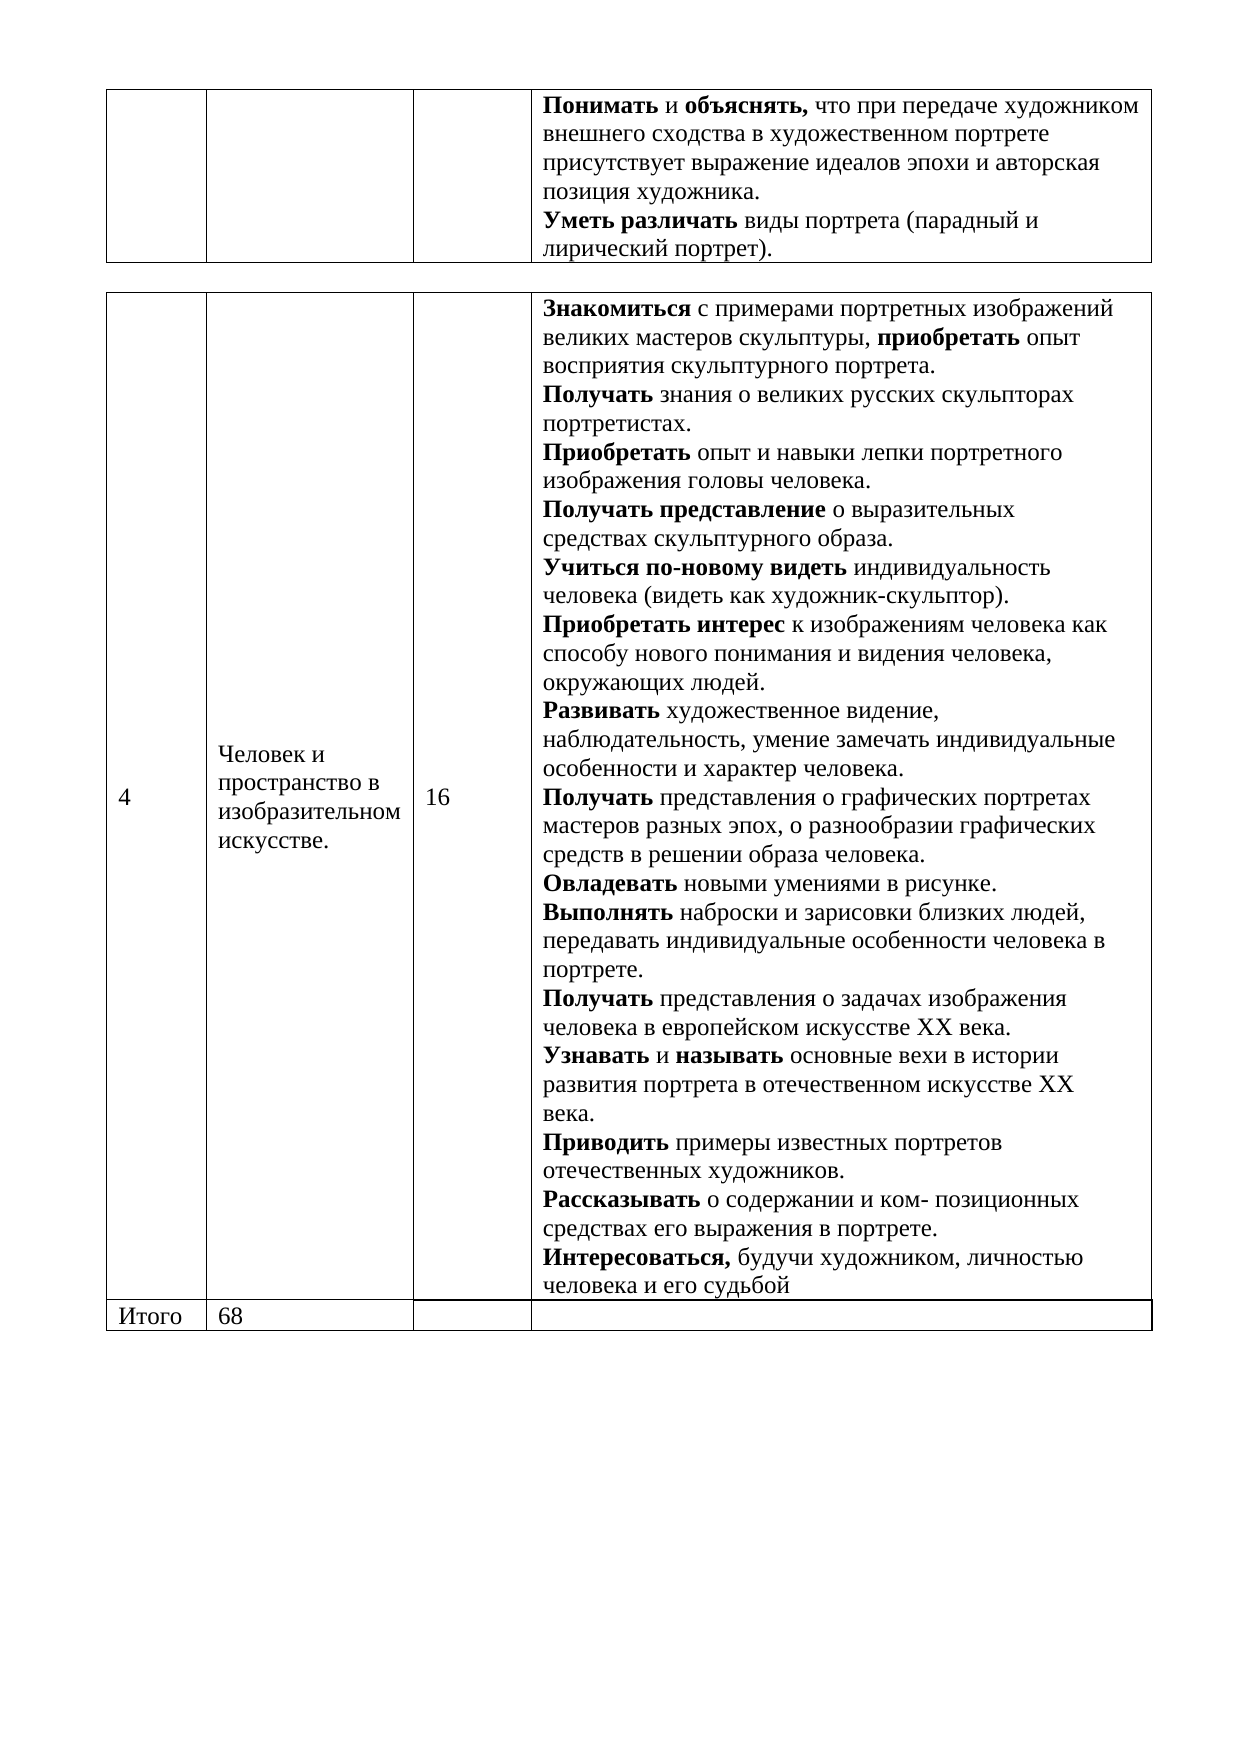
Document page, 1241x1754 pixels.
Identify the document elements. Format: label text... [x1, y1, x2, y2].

table_header Человек и пространство в изобразительном искусстве. [207, 293, 413, 1299]
table_cell 20 [414, 90, 531, 262]
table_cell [207, 90, 413, 262]
table_cell Итого [107, 1300, 206, 1329]
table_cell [532, 90, 1151, 262]
table_cell [532, 1301, 1151, 1329]
table_header 16 [414, 293, 531, 1299]
table_cell 3 [107, 90, 206, 262]
table_header 4 [107, 293, 206, 1299]
table_header Знакомиться с примерами портретных изображений великих мастеров скульптуры, приобретать опыт восприятия скульптурного портрета. Получать знания о великих русских скульпторах портретистах. Приобретать опыт и навыки лепки портретного изображения головы человека. Получать представление о выразительных средствах скульптурного образа. Учиться по-новому видеть индивидуальность человека (видеть как художник-скульптор). Приобретать интерес к изображениям человека как способу нового понимания и видения человека, окружающих людей. Развивать художественное видение, наблюдательность, умение замечать индивидуальные особенности и характер человека. Получать представления о графических портретах мастеров разных эпох, о разнообразии графических средств в решении образа человека. Овладевать новыми умениями в рисунке. Выполнять наброски и зарисовки близких людей, передавать индивидуальные особенности человека в портрете. Получать представления о задачах изображения человека в европейском искусстве XX века. Узнавать и называть основные вехи в истории развития портрета в отечественном искусстве XX века. Приводить примеры известных портретов отечественных художников. Рассказывать о содержании и ком- позиционных средствах его выражения в портрете. Интересоваться, будучи художником, личностью человека и его судьбой [532, 293, 1151, 1299]
table_cell [414, 1301, 531, 1329]
table_cell 68 [207, 1300, 413, 1329]
